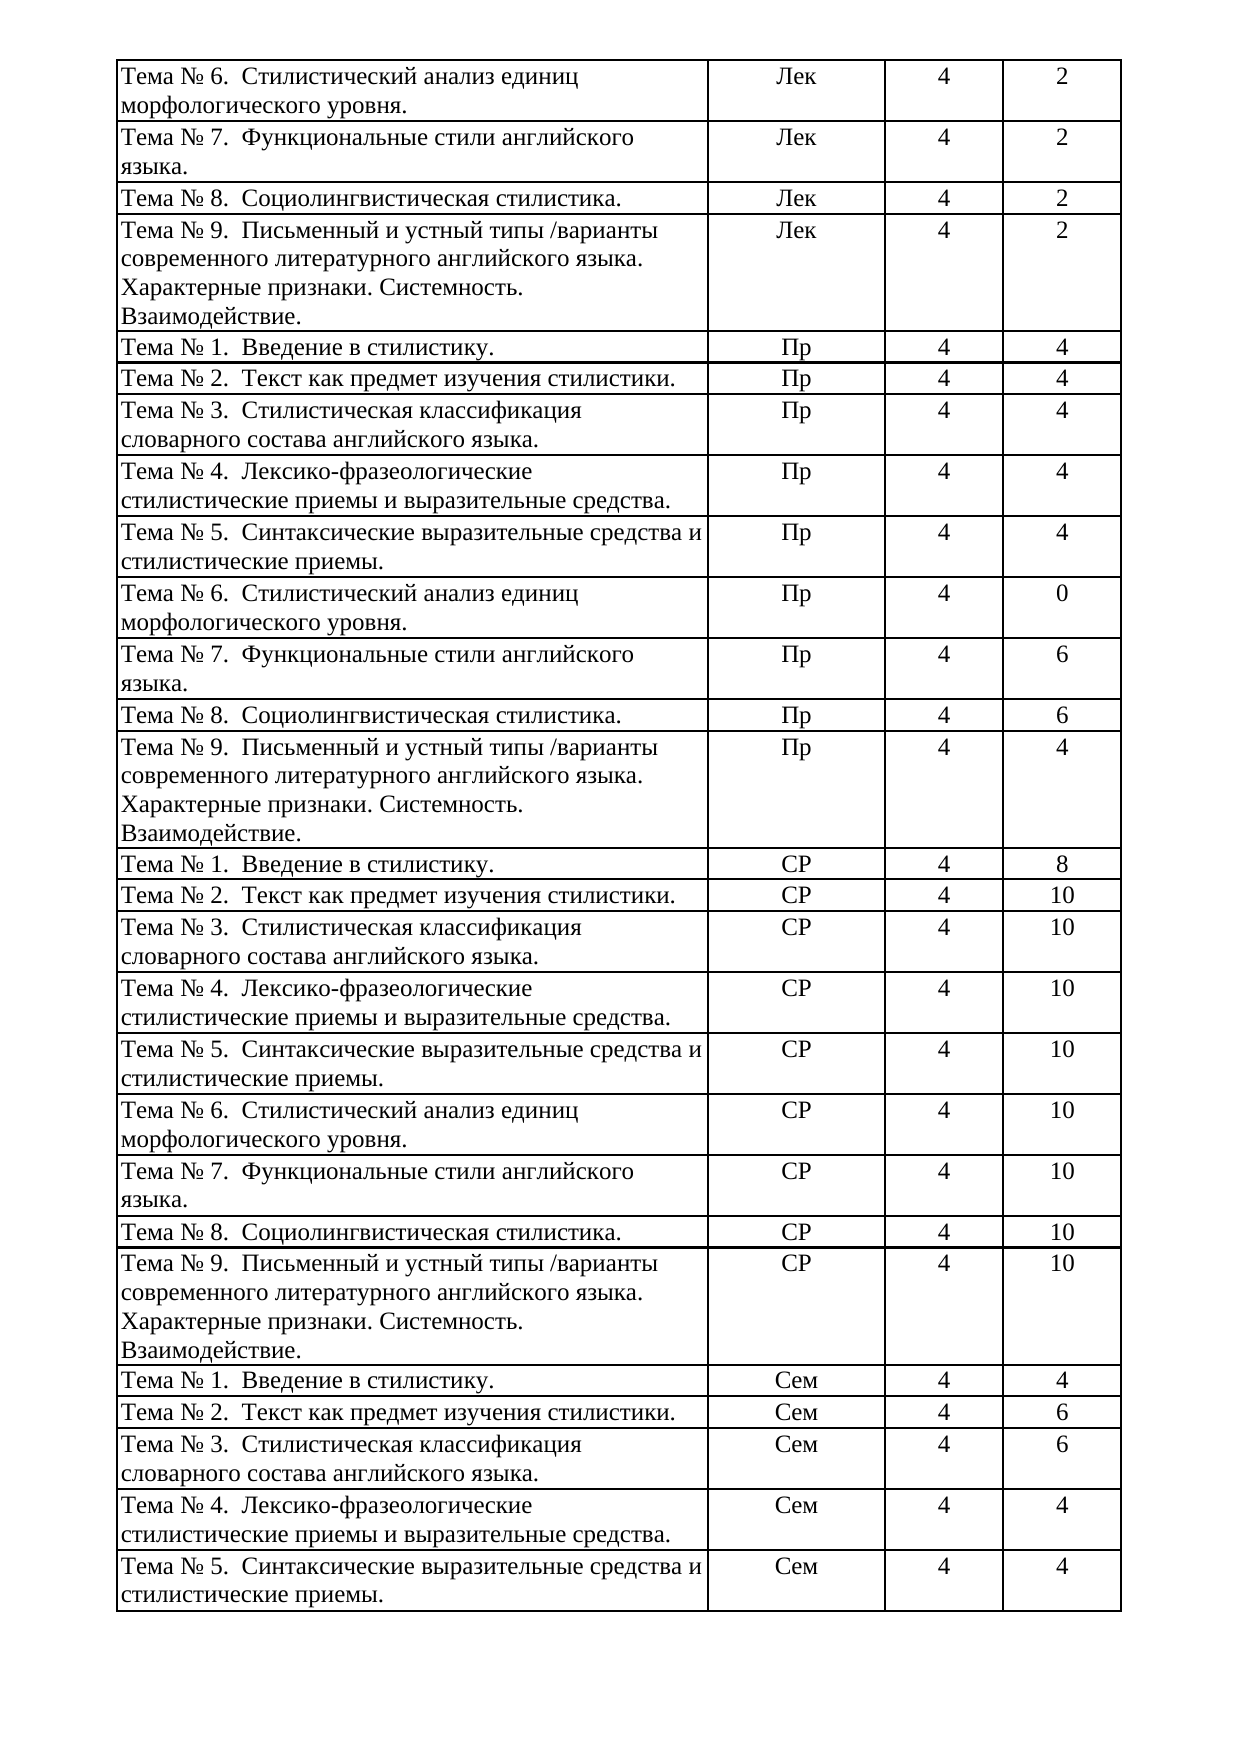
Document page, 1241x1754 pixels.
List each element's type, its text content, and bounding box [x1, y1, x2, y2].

table_cell Тема № 3. Стилистическая классификация словарного состава английского языка. [118, 1429, 707, 1488]
table_cell Тема № 8. Социолингвистическая стилистика. [118, 183, 707, 213]
table_cell Тема № 1. Введение в стилистику. [118, 332, 707, 361]
table_cell Тема № 1. Введение в стилистику. [118, 849, 707, 878]
table_cell 6 [1004, 639, 1120, 698]
table_cell 4 [886, 912, 1002, 971]
table_cell Лек [709, 122, 884, 181]
table_cell СР [709, 1156, 884, 1215]
table_cell Тема № 8. Социолингвистическая стилистика. [118, 1217, 707, 1246]
table_cell 4 [886, 1034, 1002, 1093]
table_header 4 [886, 61, 1002, 120]
table_header 2 [1004, 61, 1120, 120]
table_cell Тема № 3. Стилистическая классификация словарного состава английского языка. [118, 395, 707, 454]
table_cell СР [709, 1095, 884, 1154]
table_cell Пр [709, 578, 884, 637]
table_cell 10 [1004, 1249, 1120, 1363]
table_cell 4 [886, 578, 1002, 637]
table_cell Тема № 7. Функциональные стили английского языка. [118, 1156, 707, 1215]
table_cell Пр [709, 517, 884, 576]
table_cell 4 [1004, 1366, 1120, 1395]
table_header Лек [709, 61, 884, 120]
table_cell Тема № 9. Письменный и устный типы /варианты современного литературного английского языка. Характерные признаки. Системность. Взаимодействие. [118, 215, 707, 330]
table_cell 4 [886, 517, 1002, 576]
table_cell Тема № 5. Синтаксические выразительные средства и стилистические приемы. [118, 1551, 707, 1610]
table_cell 4 [886, 1366, 1002, 1395]
table_cell Тема № 4. Лексико-фразеологические стилистические приемы и выразительные средства. [118, 456, 707, 515]
table_cell 10 [1004, 912, 1120, 971]
table_cell Пр [709, 700, 884, 729]
table_cell 2 [1004, 122, 1120, 181]
table_cell СР [709, 973, 884, 1032]
table_cell 4 [886, 1490, 1002, 1549]
table_cell 4 [1004, 364, 1120, 393]
table_cell Тема № 6. Стилистический анализ единиц морфологического уровня. [118, 1095, 707, 1154]
table_cell 10 [1004, 973, 1120, 1032]
table_cell 10 [1004, 880, 1120, 910]
table_cell Тема № 2. Текст как предмет изучения стилистики. [118, 880, 707, 910]
table_cell 4 [886, 1397, 1002, 1427]
table_cell 4 [886, 1095, 1002, 1154]
table_cell 4 [1004, 1490, 1120, 1549]
table_cell 4 [886, 332, 1002, 361]
table_cell Пр [709, 332, 884, 361]
table_cell 10 [1004, 1156, 1120, 1215]
table_cell Тема № 9. Письменный и устный типы /варианты современного литературного английского языка. Характерные признаки. Системность. Взаимодействие. [118, 732, 707, 847]
table_cell 4 [886, 183, 1002, 213]
table_cell 4 [886, 1156, 1002, 1215]
table_cell Тема № 1. Введение в стилистику. [118, 1366, 707, 1395]
table_cell 4 [1004, 517, 1120, 576]
table_cell Лек [709, 183, 884, 213]
table_cell 8 [1004, 849, 1120, 878]
table_cell 4 [886, 395, 1002, 454]
table_cell СР [709, 912, 884, 971]
table_cell 4 [886, 639, 1002, 698]
table_cell Тема № 5. Синтаксические выразительные средства и стилистические приемы. [118, 517, 707, 576]
table_cell Тема № 6. Стилистический анализ единиц морфологического уровня. [118, 578, 707, 637]
table_cell 6 [1004, 700, 1120, 729]
table_cell Тема № 5. Синтаксические выразительные средства и стилистические приемы. [118, 1034, 707, 1093]
table_cell Тема № 2. Текст как предмет изучения стилистики. [118, 1397, 707, 1427]
table_cell 4 [1004, 456, 1120, 515]
table_cell Пр [709, 732, 884, 847]
table_cell Тема № 3. Стилистическая классификация словарного состава английского языка. [118, 912, 707, 971]
table_cell Пр [709, 456, 884, 515]
table_cell 4 [1004, 732, 1120, 847]
table_cell Сем [709, 1490, 884, 1549]
table_cell Тема № 9. Письменный и устный типы /варианты современного литературного английского языка. Характерные признаки. Системность. Взаимодействие. [118, 1249, 707, 1363]
table_cell 4 [886, 849, 1002, 878]
table_cell Сем [709, 1366, 884, 1395]
table_cell СР [709, 1034, 884, 1093]
table_cell 4 [1004, 1551, 1120, 1610]
table_cell 2 [1004, 215, 1120, 330]
table_cell 4 [886, 880, 1002, 910]
table_cell Сем [709, 1551, 884, 1610]
table_cell Тема № 4. Лексико-фразеологические стилистические приемы и выразительные средства. [118, 973, 707, 1032]
table_cell СР [709, 880, 884, 910]
table_cell Сем [709, 1429, 884, 1488]
table_cell Тема № 4. Лексико-фразеологические стилистические приемы и выразительные средства. [118, 1490, 707, 1549]
table_cell 4 [886, 215, 1002, 330]
table_cell 10 [1004, 1095, 1120, 1154]
table_cell 4 [886, 973, 1002, 1032]
table_cell 0 [1004, 578, 1120, 637]
table_cell 4 [886, 1249, 1002, 1363]
table_cell 4 [886, 122, 1002, 181]
table_cell Сем [709, 1397, 884, 1427]
table_cell Пр [709, 639, 884, 698]
table_header Тема № 6. Стилистический анализ единиц морфологического уровня. [118, 61, 707, 120]
table_cell 4 [886, 364, 1002, 393]
table_cell 4 [886, 456, 1002, 515]
table_cell Тема № 7. Функциональные стили английского языка. [118, 122, 707, 181]
table_cell Лек [709, 215, 884, 330]
table_cell 6 [1004, 1429, 1120, 1488]
table_cell СР [709, 1249, 884, 1363]
table_cell 4 [1004, 332, 1120, 361]
table_cell 10 [1004, 1034, 1120, 1093]
table_cell Пр [709, 395, 884, 454]
table_cell 4 [886, 700, 1002, 729]
table_cell 4 [886, 732, 1002, 847]
table_cell 6 [1004, 1397, 1120, 1427]
table_cell 2 [1004, 183, 1120, 213]
table_cell Тема № 2. Текст как предмет изучения стилистики. [118, 364, 707, 393]
table_cell Пр [709, 364, 884, 393]
table_cell 10 [1004, 1217, 1120, 1246]
table_cell СР [709, 1217, 884, 1246]
table_cell 4 [886, 1217, 1002, 1246]
table_cell 4 [886, 1429, 1002, 1488]
table_cell 4 [886, 1551, 1002, 1610]
table_cell Тема № 7. Функциональные стили английского языка. [118, 639, 707, 698]
table_cell Тема № 8. Социолингвистическая стилистика. [118, 700, 707, 729]
table_cell 4 [1004, 395, 1120, 454]
table_cell СР [709, 849, 884, 878]
